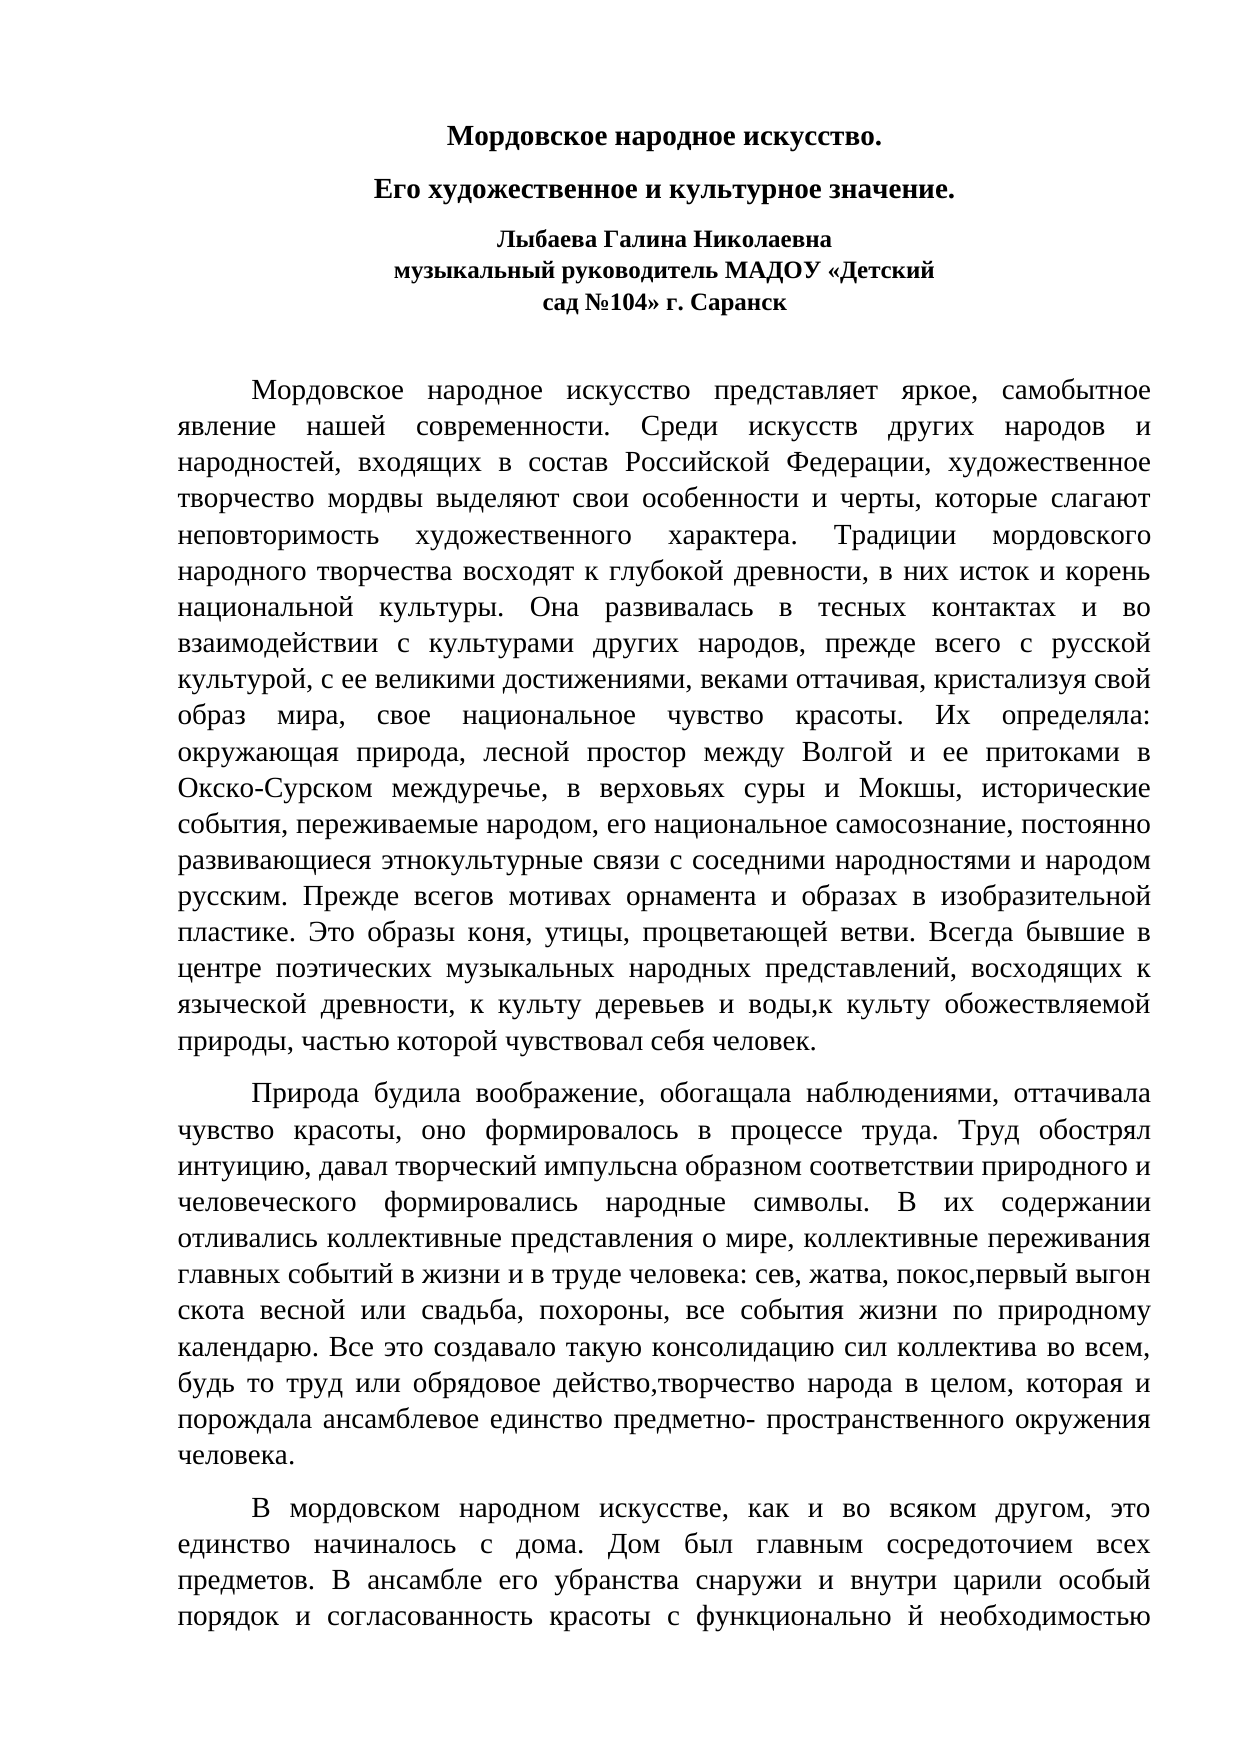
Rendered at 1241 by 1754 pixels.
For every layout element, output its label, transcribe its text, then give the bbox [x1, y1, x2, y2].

text Мордовское народное искусство представляет яркое, самобытное явление нашей современности. Среди искусств других народов и народностей, входящих в состав Российской Федерации, художественное творчество мордвы выделяют свои особенности и черты, которые слагают неповторимость художественного характера. Традиции мордовского народного творчества восходят к глубокой древности, в них исток и корень национальной культуры. Она развивалась в тесных контактах и во взаимодействии с культурами других народов, прежде всего с русской культурой, с ее великими достижениями, веками оттачивая, кристализуя свой образ мира, свое национальное чувство красоты. Их определяла: окружающая природа, лесной простор между Волгой и ее притоками в Окско-Сурском междуречье, в верховьях суры и Мокшы, исторические события, переживаемые народом, его национальное самосознание, постоянно развивающиеся этнокультурные связи с соседними народностями и народом русским. Прежде всегов мотивах орнамента и образах в изобразительной пластике. Это образы коня, утицы, процветающей ветви. Всегда бывшие в центре поэтических музыкальных народных представлений, восходящих к языческой древности, к культу деревьев и воды,к культу обожествляемой природы, частью которой чувствовал себя человек. [177, 372, 1152, 1056]
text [177, 1490, 1152, 1632]
text Его художественное и культурное значение. [177, 171, 1152, 204]
text Лыбаева Галина Николаевна [177, 224, 1152, 252]
text музыкальный руководитель МАДОУ «Детский [177, 256, 1152, 284]
text Природа будила воображение, обогащала наблюдениями, оттачивала чувство красоты, оно формировалось в процессе труда. Труд обострял интуицию, давал творческий импульсна образном соответствии природного и человеческого формировались народные символы. В их содержании отливались коллективные представления о мире, коллективные переживания главных событий в жизни и в труде человека: сев, жатва, покос,первый выгон скота весной или свадьба, похороны, все события жизни по природному календарю. Все это создавало такую консолидацию сил коллектива во всем, будь то труд или обрядовое действо,творчество народа в целом, которая и порождала ансамблевое единство предметно- пространственного окружения человека. [177, 1076, 1152, 1471]
text Мордовское народное искусство. [177, 118, 1152, 152]
text сад №104» г. Саранск [177, 287, 1152, 316]
